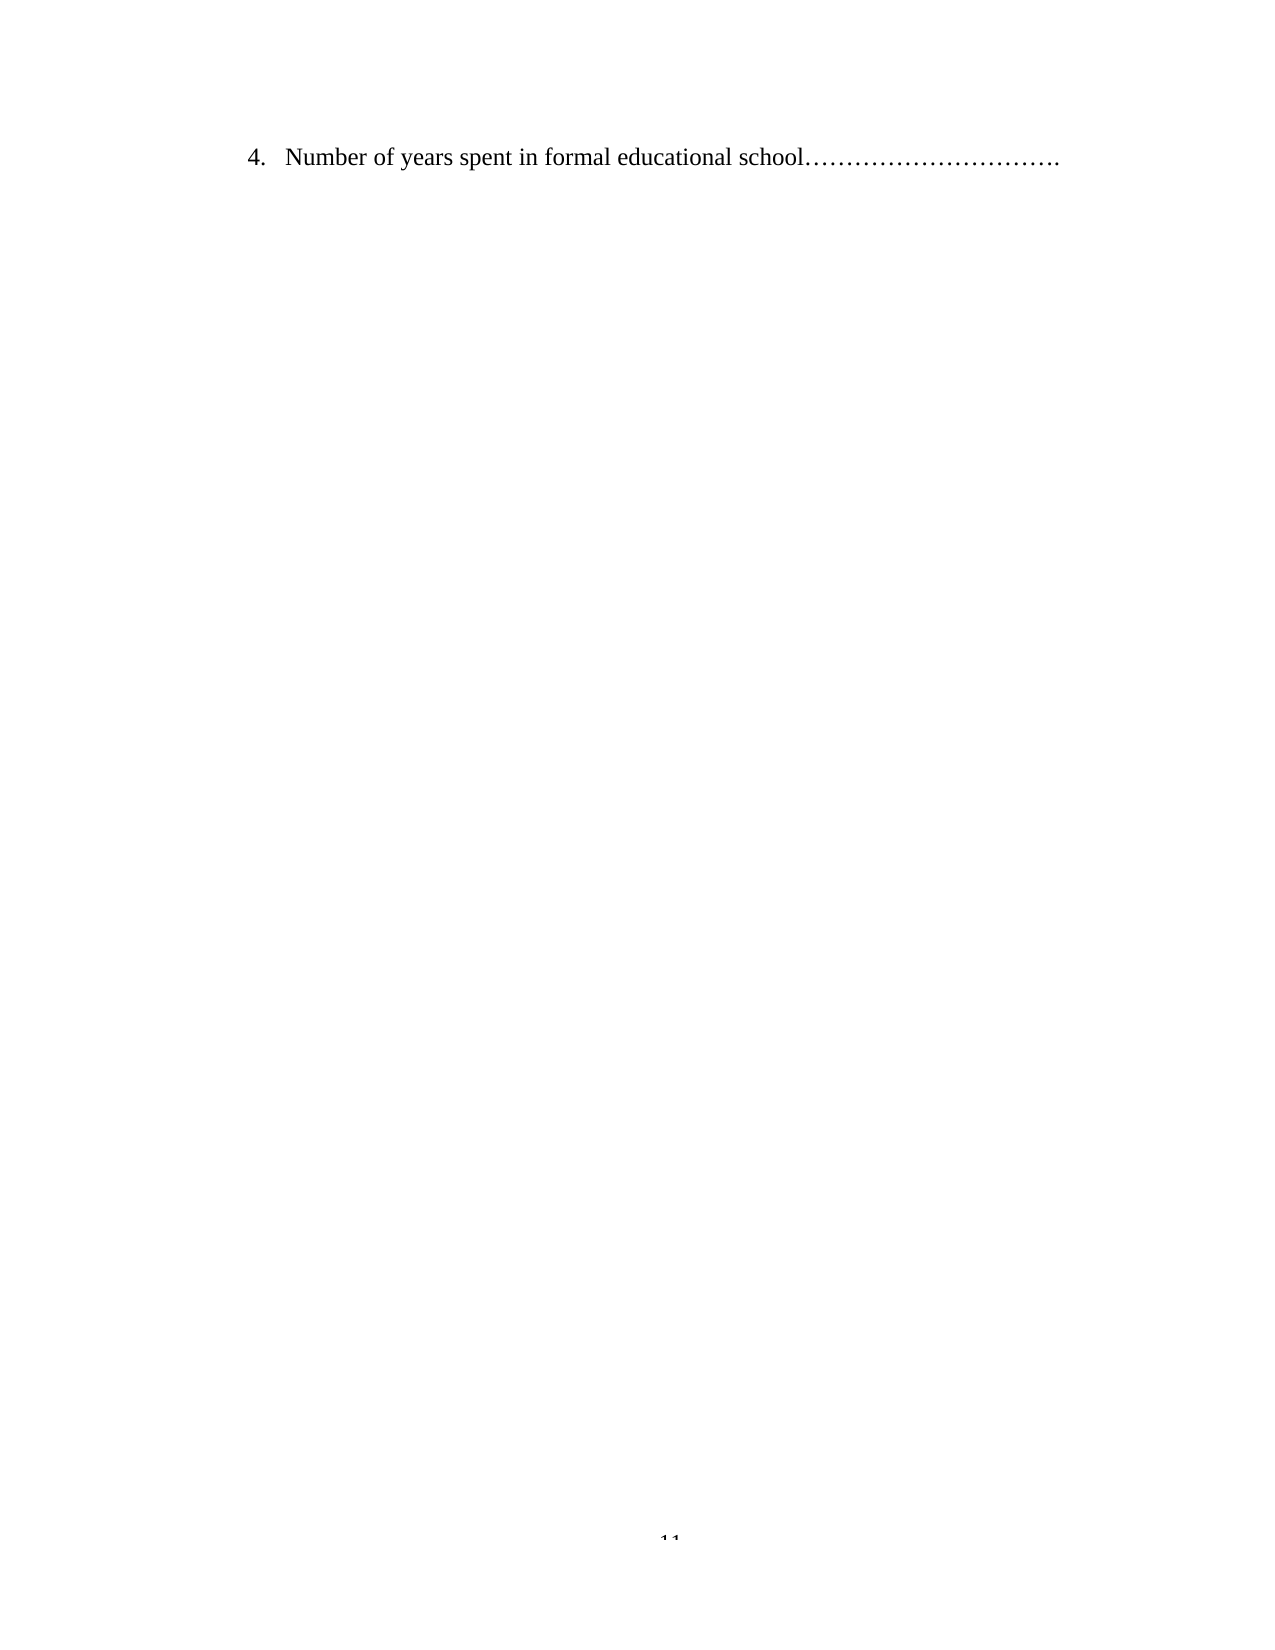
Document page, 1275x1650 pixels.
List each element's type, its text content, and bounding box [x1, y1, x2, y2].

list Number of years spent in formal educational school…………………………. [247, 142, 1275, 170]
